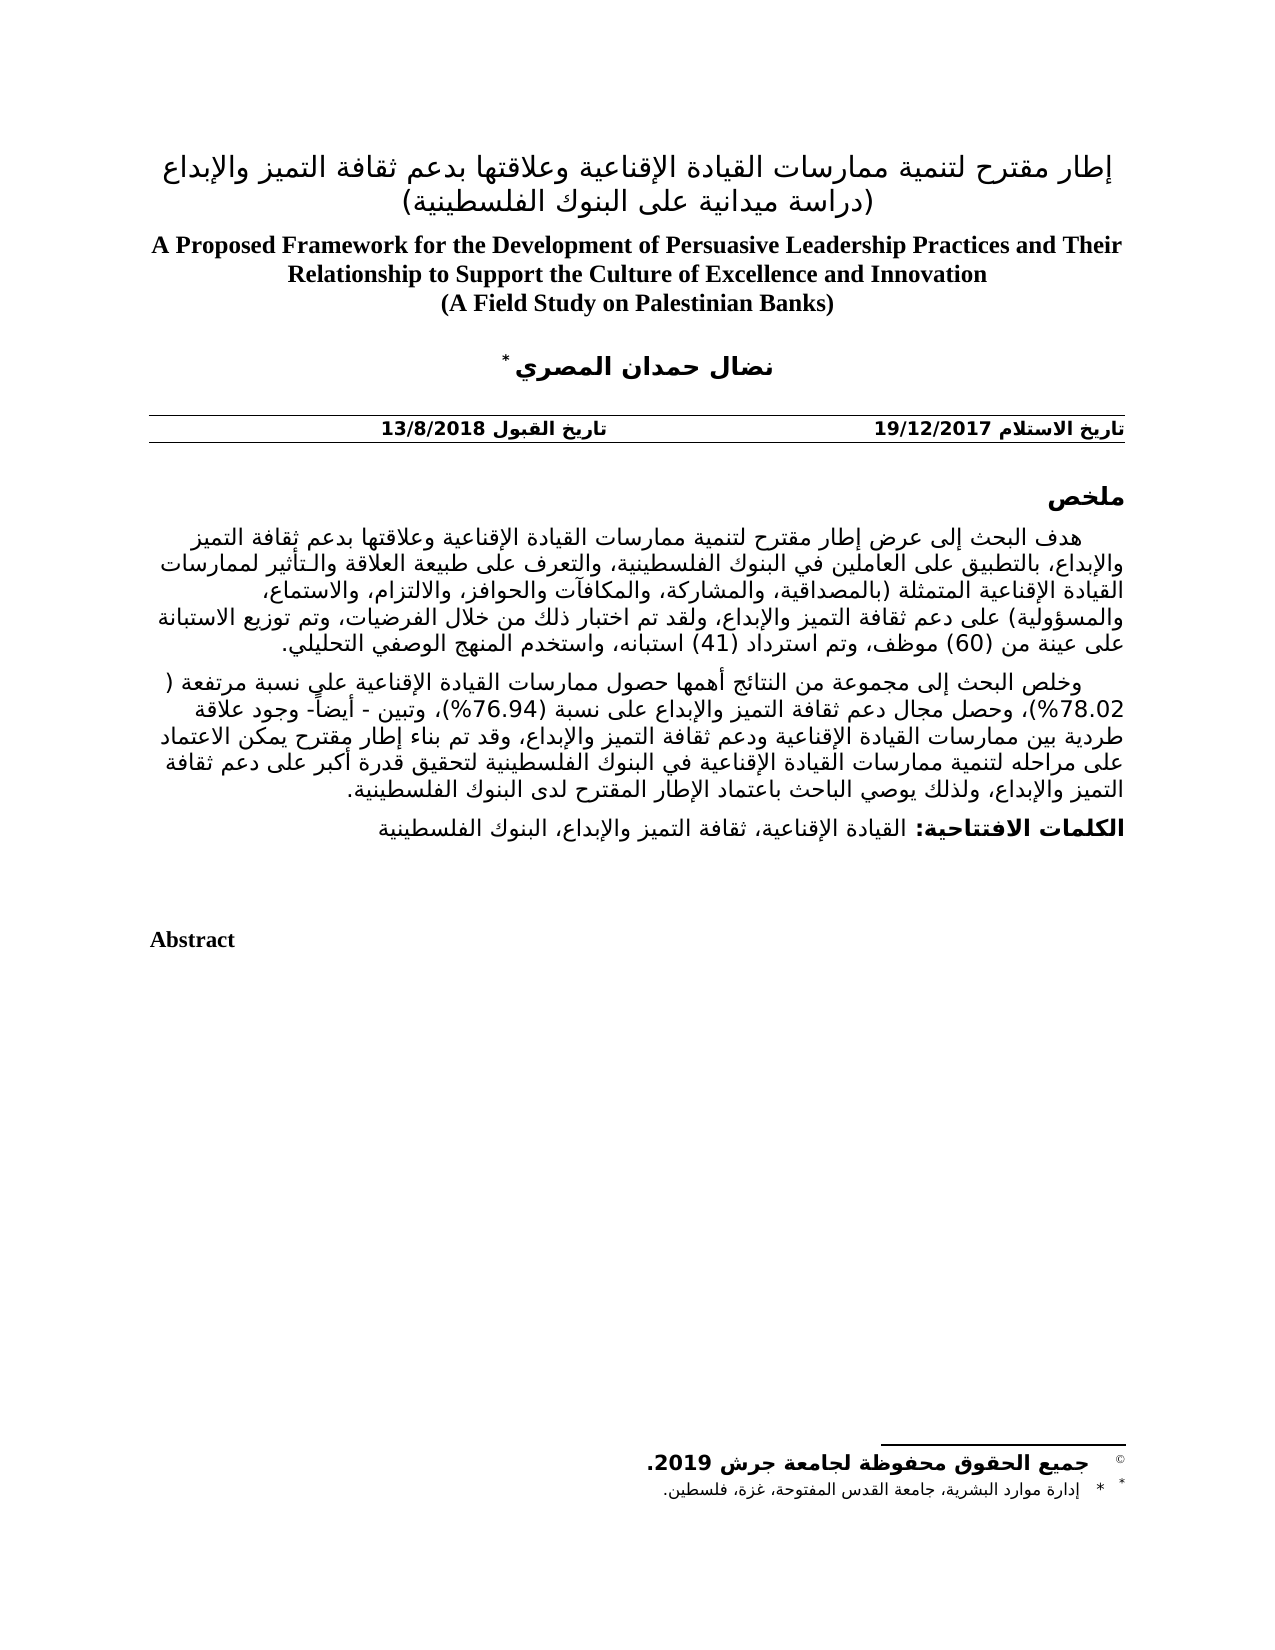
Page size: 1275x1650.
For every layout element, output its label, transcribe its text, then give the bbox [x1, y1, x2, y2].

text وخلص البحث إلى مجموعة من النتائج أهمها حصول ممارسات القيادة الإقناعية على نسبة مرتفعة (78.02%)، وحصل مجال دعم ثقافة التميز والإبداع على نسبة (76.94%)، وتبين - أيضاً- وجود علاقة طردية بين ممارسات القيادة الإقناعية ودعم ثقافة التميز والإبداع، وقد تم بناء إطار مقترح يمكن الاعتماد على مراحله لتنمية ممارسات القيادة الإقناعية في البنوك الفلسطينية لتحقيق قدرة أكبر على دعم ثقافة التميز والإبداع، ولذلك يوصي الباحث باعتماد الإطار المقترح لدى البنوك الفلسطينية. [150, 669, 1125, 803]
title (دراسة ميدانية على البنوك الفلسطينية) [150, 184, 1126, 218]
text تاريخ الاستلام 19/12/2017 تاريخ القبول 13/8/2018 [149, 416, 1125, 442]
title A Proposed Framework for the Development of Persuasive Leadership Practices and Their Relationship to Support the Culture of Excellence and Innovation (A Field Study on Palestinian Banks) [149, 230, 1125, 317]
title إطار مقترح لتنمية ممارسات القيادة الإقناعية وعلاقتها بدعم ثقافة التميز والإبداع [150, 150, 1126, 184]
text ملخص [150, 482, 1125, 511]
text Abstract [150, 926, 1125, 952]
text هدف البحث إلى عرض إطار مقترح لتنمية ممارسات القيادة الإقناعية وعلاقتها بدعم ثقافة التميز والإبداع، بالتطبيق على العاملين في البنوك الفلسطينية، والتعرف على طبيعة العلاقة والـتأثير لممارسات القيادة الإقناعية المتمثلة (بالمصداقية، والمشاركة، والمكافآت والحوافز، والالتزام، والاستماع، والمسؤولية) على دعم ثقافة التميز والإبداع، ولقد تم اختبار ذلك من خلال الفرضيات، وتم توزيع الاستبانة على عينة من (60) موظف، وتم استرداد (41) استبانه، واستخدم المنهج الوصفي التحليلي. [150, 524, 1125, 657]
text الكلمات الافتتاحية: القيادة الإقناعية، ثقافة التميز والإبداع، البنوك الفلسطينية [150, 815, 1125, 842]
text نضال حمدان المصري * [150, 352, 1126, 381]
